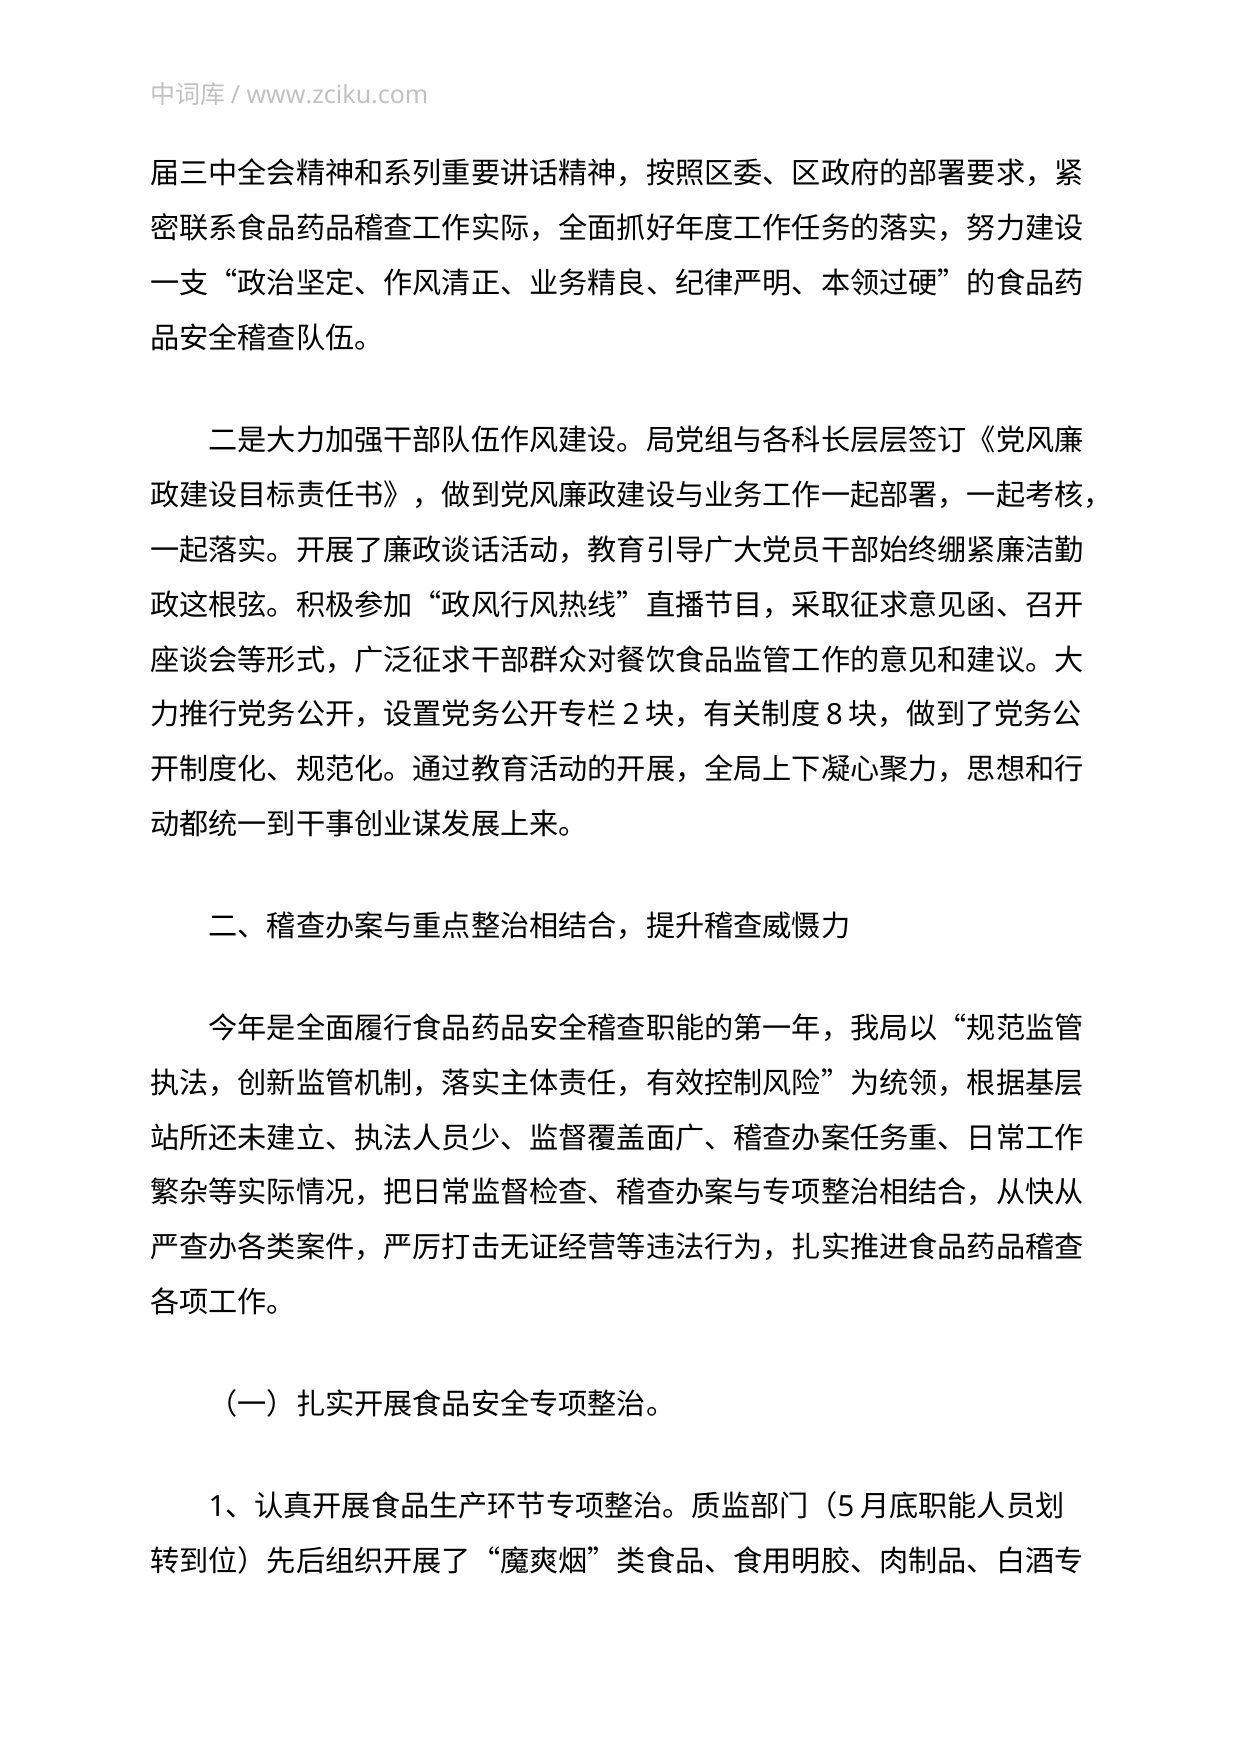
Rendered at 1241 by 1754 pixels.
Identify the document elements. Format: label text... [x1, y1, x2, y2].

text （一）扎实开展食品安全专项整治。 [150, 1381, 1090, 1423]
text 二是大力加强干部队伍作风建设。局党组与各科长层层签订《党风廉政建设目标责任书》，做到党风廉政建设与业务工作一起部署，一起考核，一起落实。开展了廉政谈话活动，教育引导广大党员干部始终绷紧廉洁勤政这根弦。积极参加“政风行风热线”直播节目，采取征求意见函、召开座谈会等形式，广泛征求干部群众对餐饮食品监管工作的意见和建议。大力推行党务公开，设置党务公开专栏2块，有关制度8块，做到了党务公开制度化、规范化。通过教育活动的开展，全局上下凝心聚力，思想和行动都统一到干事创业谋发展上来。 [150, 416, 1090, 843]
text 二、稽查办案与重点整治相结合，提升稽查威慑力 [150, 903, 1090, 945]
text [150, 1482, 1090, 1580]
text 今年是全面履行食品药品安全稽查职能的第一年，我局以“规范监管执法，创新监管机制，落实主体责任，有效控制风险”为统领，根据基层站所还未建立、执法人员少、监督覆盖面广、稽查办案任务重、日常工作繁杂等实际情况，把日常监督检查、稽查办案与专项整治相结合，从快从严查办各类案件，严厉打击无证经营等违法行为，扎实推进食品药品稽查各项工作。 [150, 1004, 1090, 1321]
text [150, 150, 1090, 357]
